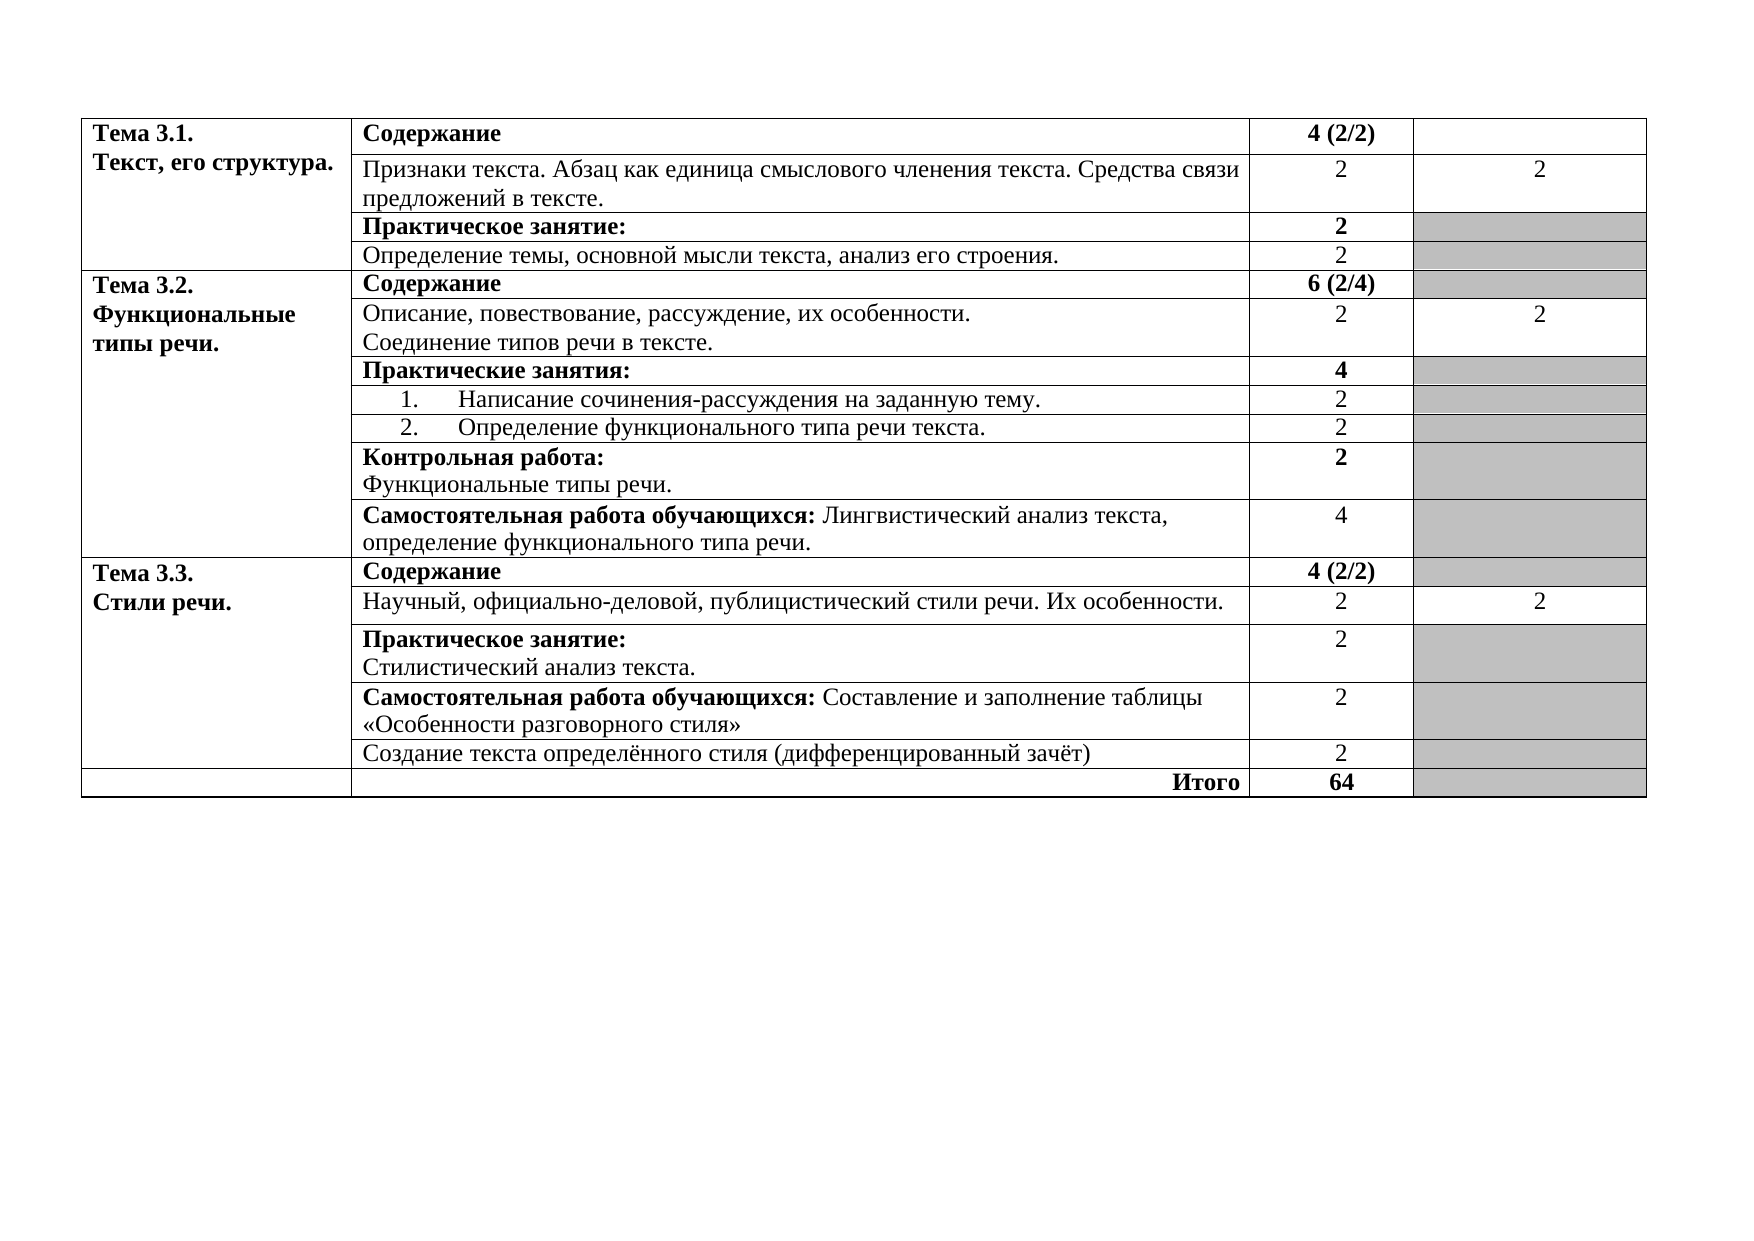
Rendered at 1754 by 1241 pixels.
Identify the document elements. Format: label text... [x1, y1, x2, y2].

table_cell 2 [1250, 683, 1413, 739]
table_cell 64 [1250, 769, 1413, 796]
table_cell Тема 3.2. Функциональные типы речи. [82, 271, 351, 557]
table_cell [1414, 625, 1646, 682]
table_cell Практическое занятие: Стилистический анализ текста. [352, 625, 1249, 682]
table_cell Содержание [352, 271, 1249, 298]
table_cell 2 [1250, 299, 1413, 356]
table_header [1414, 119, 1646, 154]
table_cell 2 [1250, 213, 1413, 241]
table_cell Самостоятельная работа обучающихся: Лингвистический анализ текста, определение функционального типа речи. [352, 500, 1249, 557]
table_cell 1. Написание сочинения-рассуждения на заданную тему. [352, 386, 1249, 413]
table_cell [1414, 558, 1646, 586]
table_cell 4 (2/2) [1250, 558, 1413, 586]
table_cell Практическое занятие: [352, 213, 1249, 241]
table_cell 2 [1250, 386, 1413, 413]
table_cell 2 [1250, 443, 1413, 499]
table_cell 2 [1250, 155, 1413, 212]
table_cell 4 [1250, 500, 1413, 557]
table_cell 2 [1250, 242, 1413, 269]
table_cell [1414, 769, 1646, 796]
table_cell [1414, 740, 1646, 768]
table_cell [1414, 683, 1646, 739]
table_cell Итого [352, 769, 1249, 796]
table_cell Определение темы, основной мысли текста, анализ его строения. [352, 242, 1249, 269]
table_cell 2 [1414, 299, 1646, 356]
table_header Тема 3.1. Текст, его структура. [82, 119, 351, 269]
table_cell [1414, 386, 1646, 413]
table_cell [1414, 271, 1646, 298]
table_cell Признаки текста. Абзац как единица смыслового членения текста. Средства связи предложений в тексте. [352, 155, 1249, 212]
table_header Содержание [352, 119, 1249, 154]
table_cell [1414, 357, 1646, 384]
table_cell [1414, 213, 1646, 241]
table_cell Тема 3.3. Стили речи. [82, 558, 351, 768]
table_cell 2 [1250, 625, 1413, 682]
table_cell 4 [1250, 357, 1413, 384]
table_header 4 (2/2) [1250, 119, 1413, 154]
table_cell 2 [1250, 415, 1413, 442]
table_cell Создание текста определённого стиля (дифференцированный зачёт) [352, 740, 1249, 768]
table_cell 2. Определение функционального типа речи текста. [352, 415, 1249, 442]
table_cell [1414, 500, 1646, 557]
table_cell 6 (2/4) [1250, 271, 1413, 298]
table_cell Самостоятельная работа обучающихся: Составление и заполнение таблицы «Особенности разговорного стиля» [352, 683, 1249, 739]
table_cell Научный, официально-деловой, публицистический стили речи. Их особенности. [352, 587, 1249, 624]
table_cell [82, 769, 351, 796]
table_cell 2 [1414, 587, 1646, 624]
table_cell 2 [1414, 155, 1646, 212]
table_cell [1414, 415, 1646, 442]
table_cell 2 [1250, 740, 1413, 768]
table_cell [1414, 242, 1646, 269]
table_cell Контрольная работа: Функциональные типы речи. [352, 443, 1249, 499]
table_cell Описание, повествование, рассуждение, их особенности. Соединение типов речи в тексте. [352, 299, 1249, 356]
table_cell 2 [1250, 587, 1413, 624]
table_cell Содержание [352, 558, 1249, 586]
table_cell Практические занятия: [352, 357, 1249, 384]
table_cell [1414, 443, 1646, 499]
